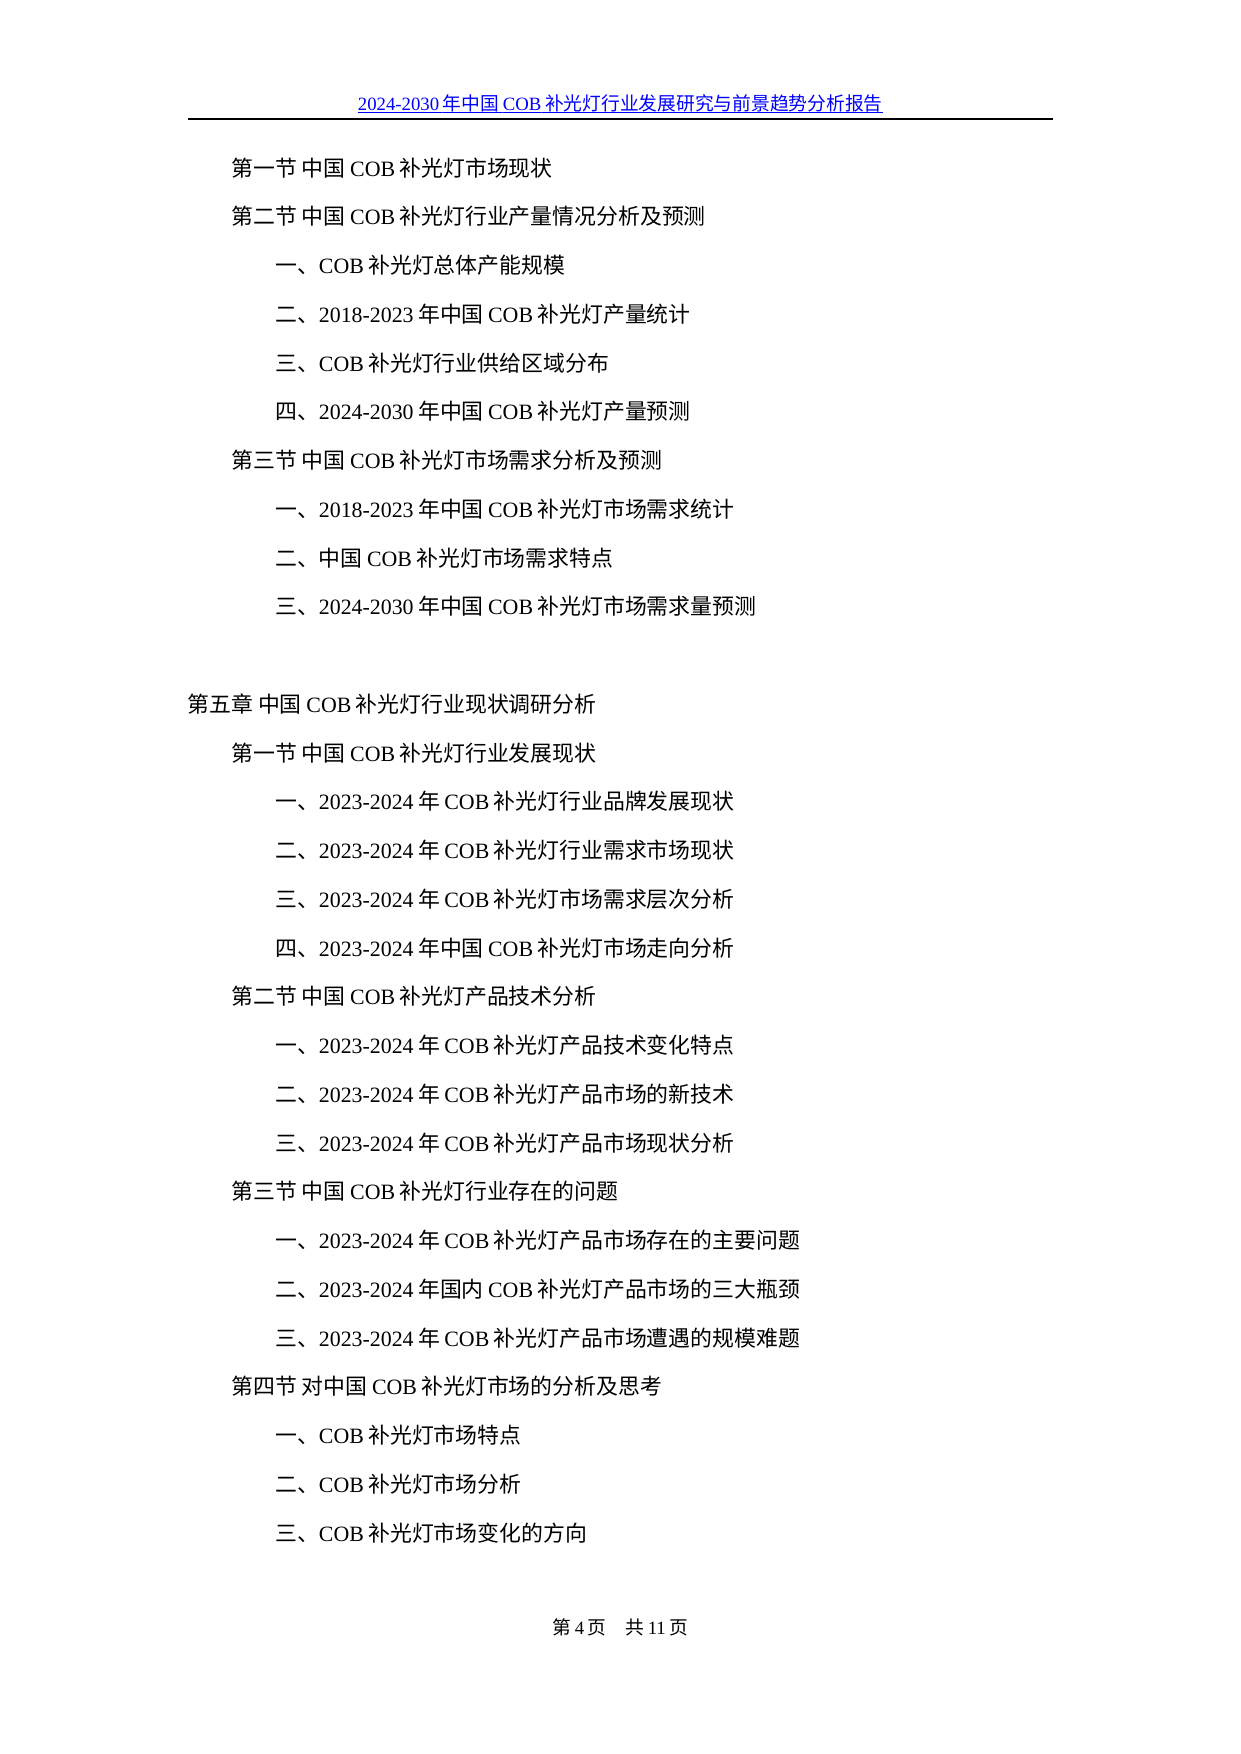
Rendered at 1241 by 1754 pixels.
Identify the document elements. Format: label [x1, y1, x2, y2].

text [187, 150, 1053, 1548]
